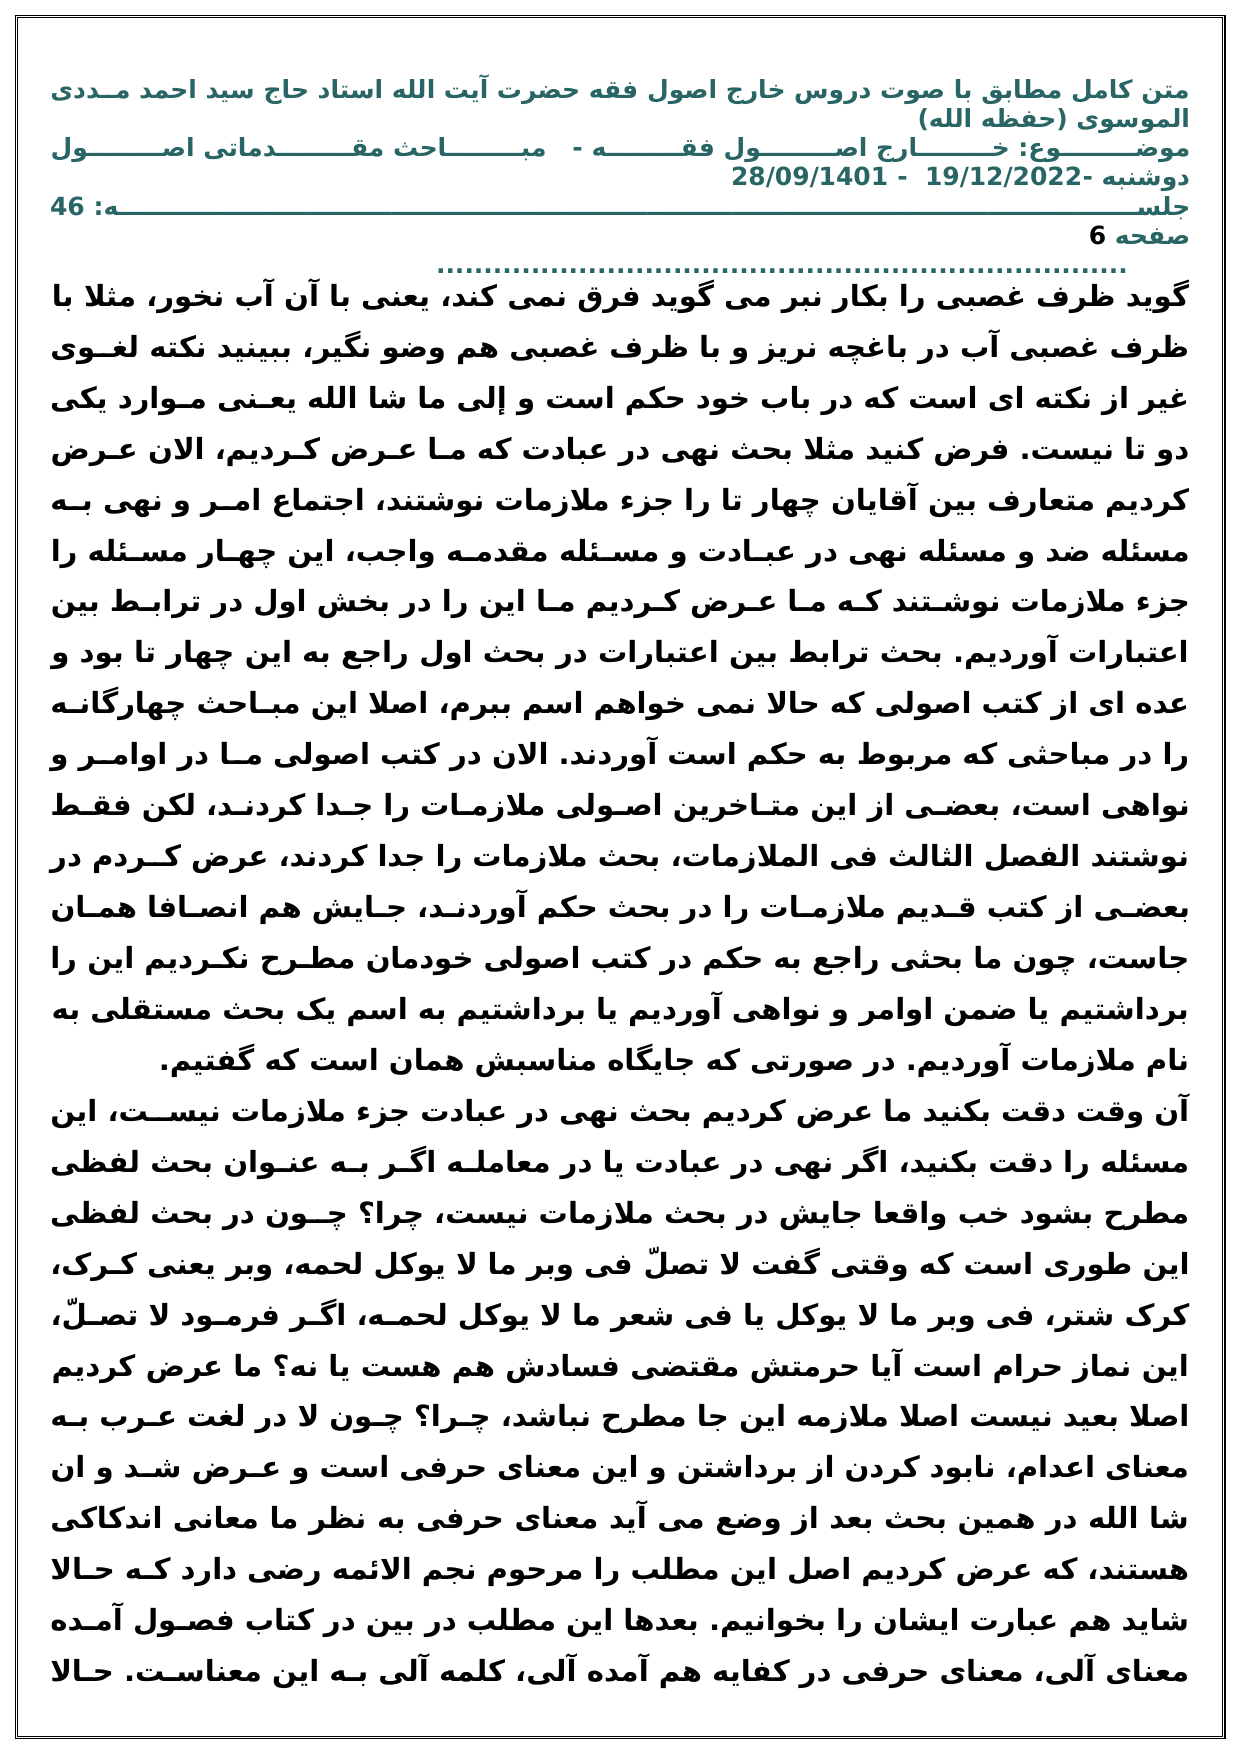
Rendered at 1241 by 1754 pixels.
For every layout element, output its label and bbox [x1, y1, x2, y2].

text [50, 279, 1190, 1077]
text [50, 1094, 1190, 1688]
